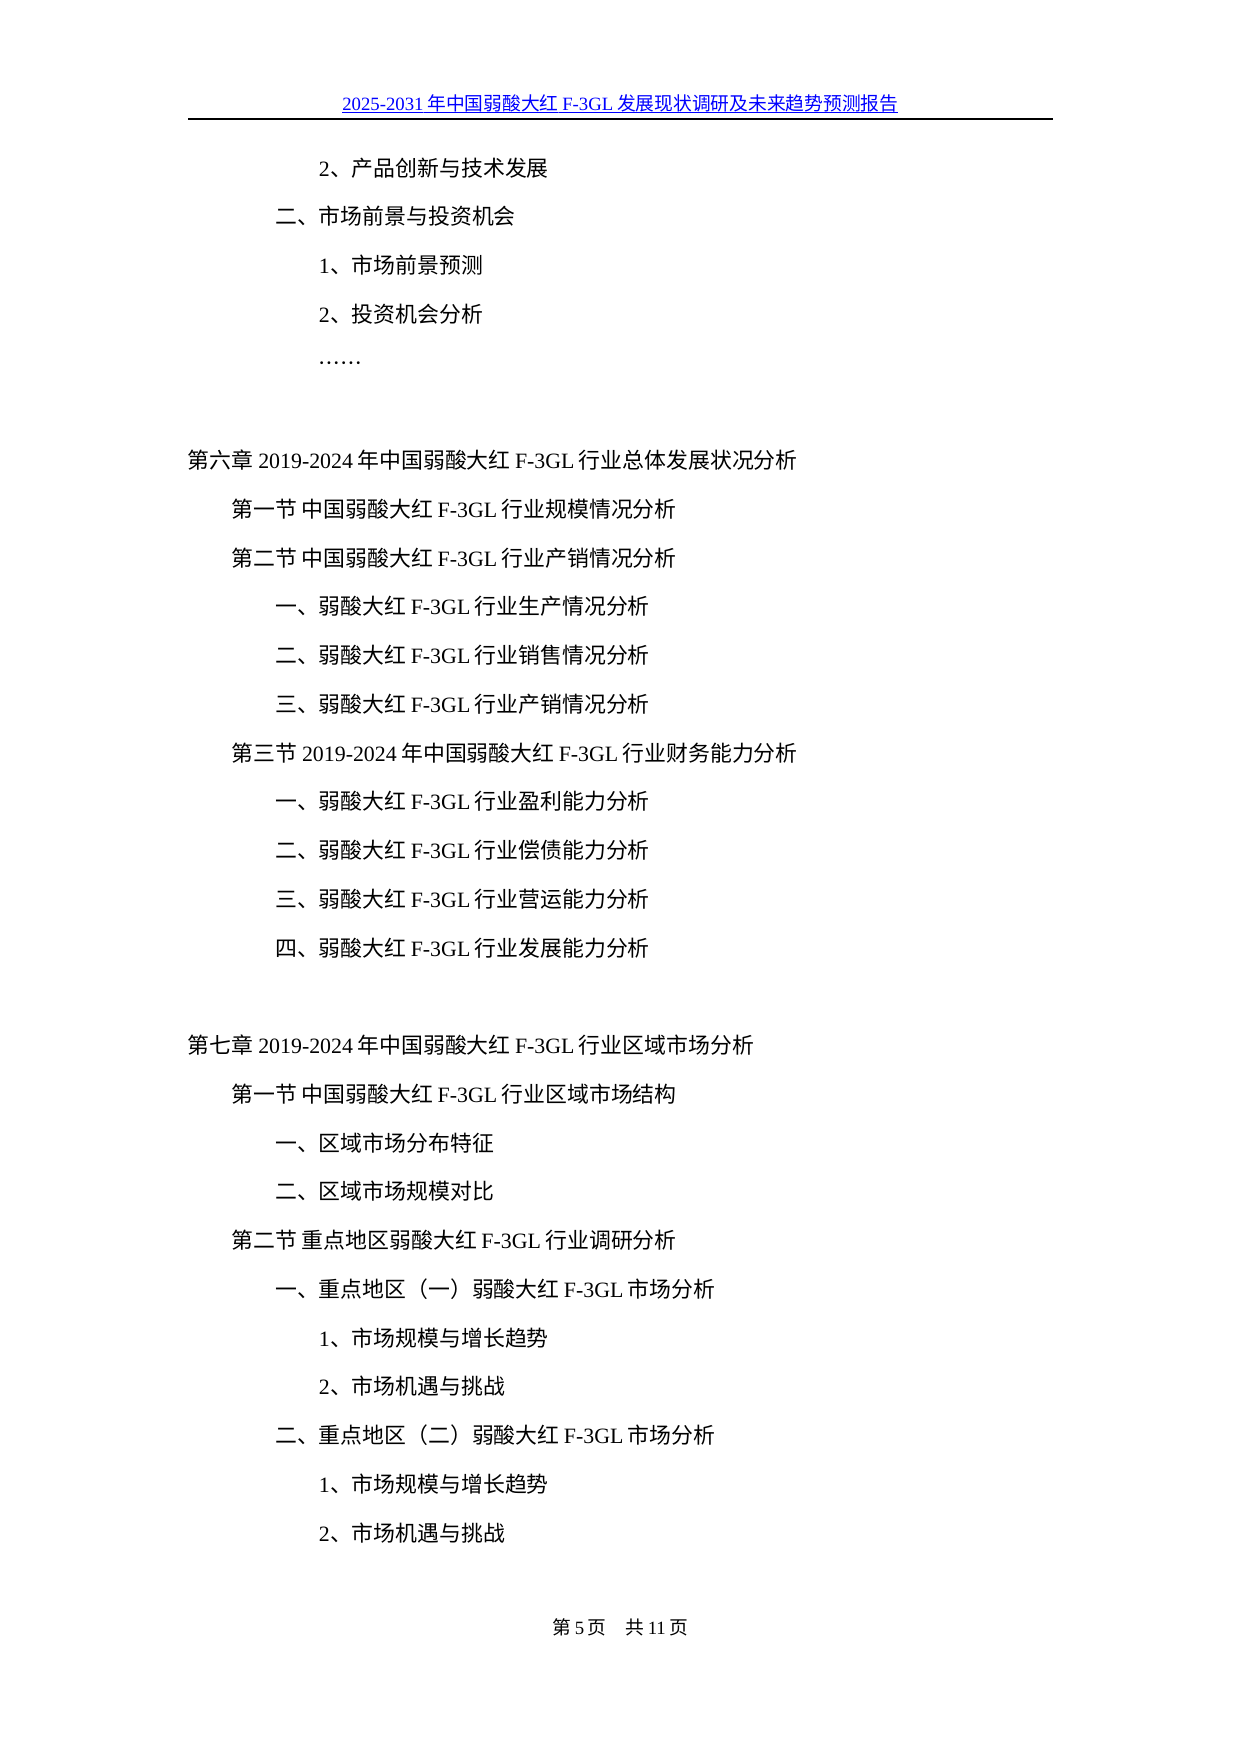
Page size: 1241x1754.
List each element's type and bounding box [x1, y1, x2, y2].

text [187, 150, 1053, 1548]
